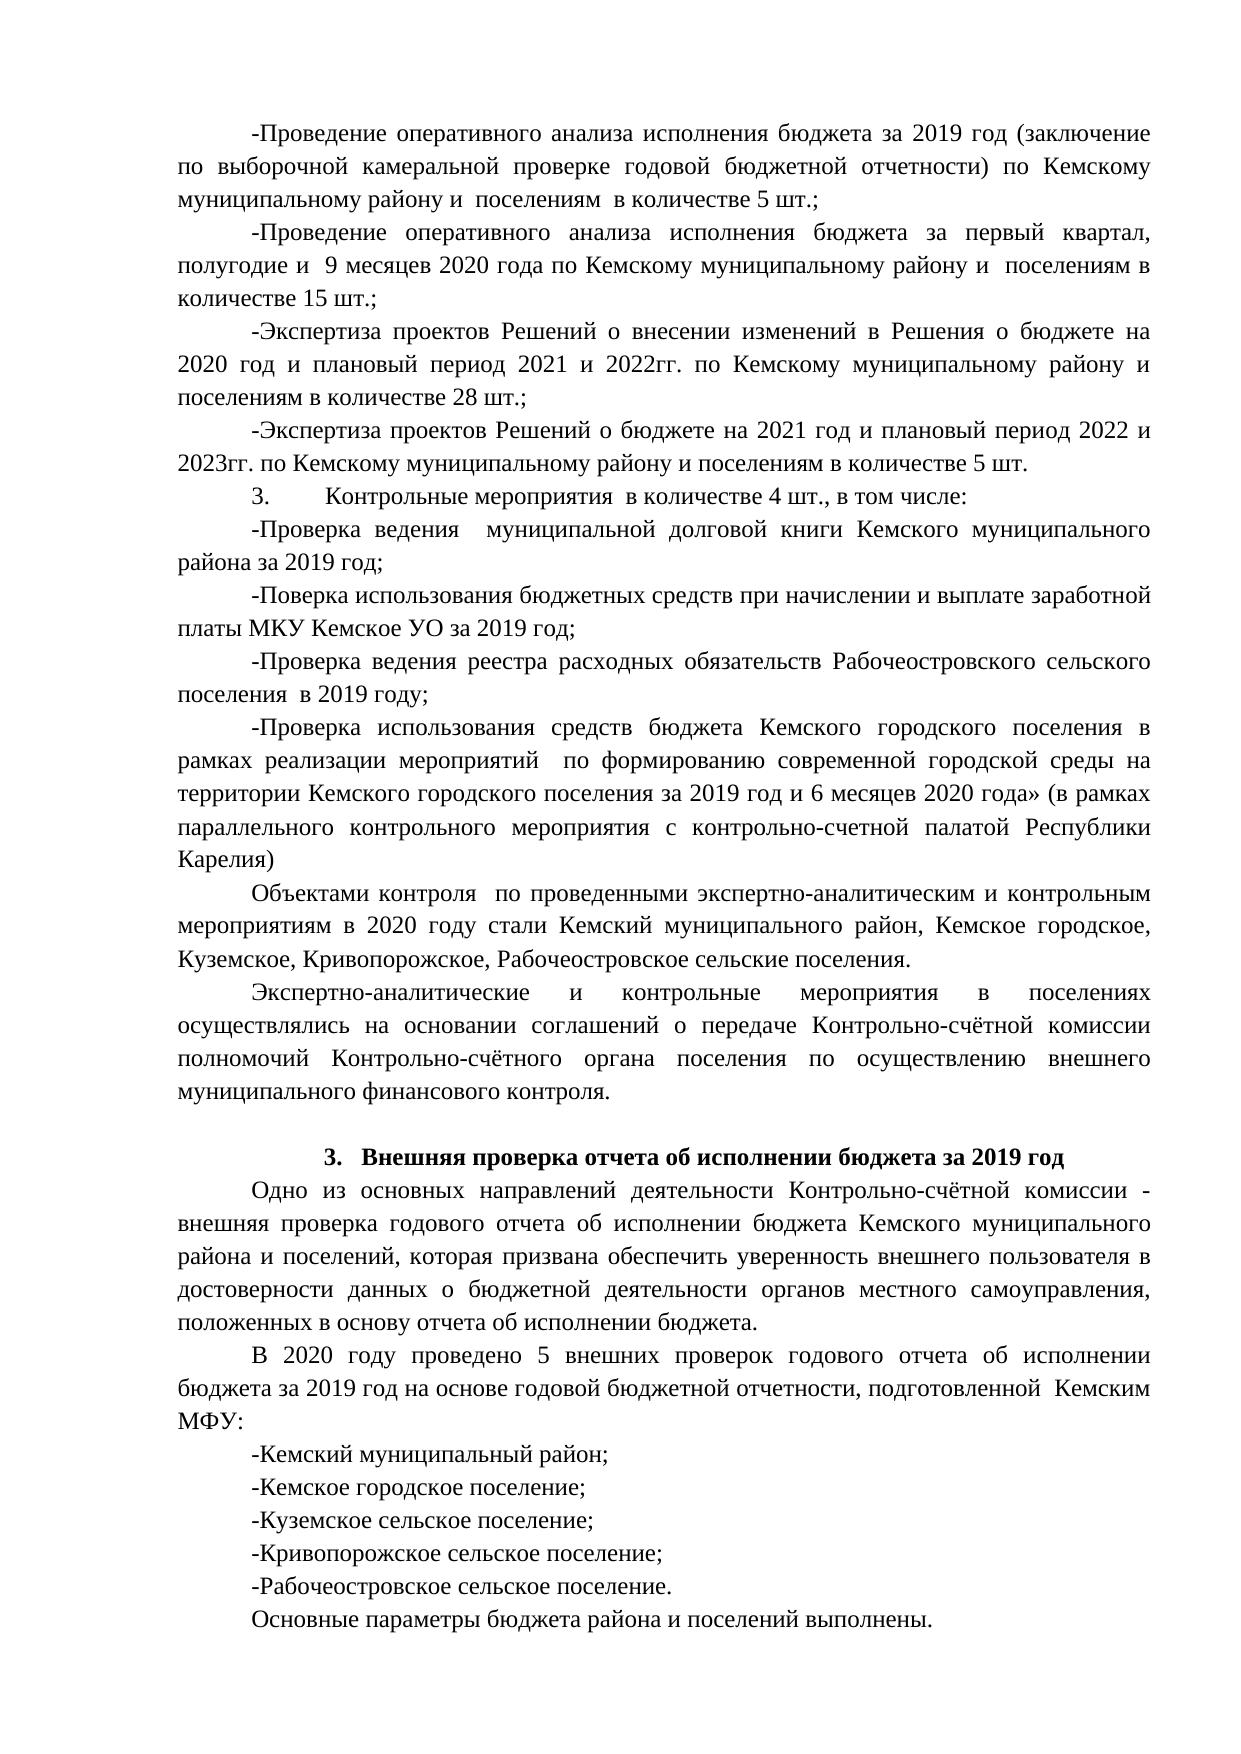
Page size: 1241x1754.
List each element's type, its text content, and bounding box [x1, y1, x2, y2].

text -Проверка ведения реестра расходных обязательств Рабочеостровского сельского поселения в 2019 году; [177, 646, 1152, 708]
text Объектами контроля по проведенными экспертно-аналитическим и контрольным мероприятиям в 2020 году стали Кемский муниципального район, Кемское городское, Куземское, Кривопорожское, Рабочеостровское сельские поселения. [177, 878, 1152, 972]
text -Куземское сельское поселение; [177, 1505, 1152, 1534]
text -Кемское городское поселение; [177, 1472, 1152, 1501]
text -Проверка ведения муниципальной долговой книги Кемского муниципального района за 2019 год; [177, 514, 1152, 576]
text Одно из основных направлений деятельности Контрольно-счётной комиссии - внешняя проверка годового отчета об исполнении бюджета Кемского муниципального района и поселений, которая призвана обеспечить уверенность внешнего пользователя в достоверности данных о бюджетной деятельности органов местного самоуправления, положенных в основу отчета об исполнении бюджета. [177, 1175, 1152, 1336]
text -Проведение оперативного анализа исполнения бюджета за 2019 год (заключение по выборочной камеральной проверке годовой бюджетной отчетности) по Кемскому муниципальному району и поселениям в количестве 5 шт.; [177, 118, 1152, 213]
text -Экспертиза проектов Решений о бюджете на 2021 год и плановый период 2022 и 2023гг. по Кемскому муниципальному району и поселениям в количестве 5 шт. [177, 415, 1152, 477]
text -Рабочеостровское сельское поселение. [177, 1571, 1152, 1600]
text -Поверка использования бюджетных средств при начислении и выплате заработной платы МКУ Кемское УО за 2019 год; [177, 580, 1152, 642]
text -Экспертиза проектов Решений о внесении изменений в Решения о бюджете на 2020 год и плановый период 2021 и 2022гг. по Кемскому муниципальному району и поселениям в количестве 28 шт.; [177, 316, 1152, 411]
text -Проверка использования средств бюджета Кемского городского поселения в рамках реализации мероприятий по формированию современной городской среды на территории Кемского городского поселения за 2019 год и 6 месяцев 2020 года» (в рамках параллельного контрольного мероприятия с контрольно-счетной палатой Республики Карелия) [177, 712, 1152, 873]
text В 2020 году проведено 5 внешних проверок годового отчета об исполнении бюджета за 2019 год на основе годовой бюджетной отчетности, подготовленной Кемским МФУ: [177, 1340, 1152, 1435]
text -Кемский муниципальный район; [177, 1439, 1152, 1468]
list Внешняя проверка отчета об исполнении бюджета за 2019 год [236, 1142, 1152, 1171]
text 3. Контрольные мероприятия в количестве 4 шт., в том числе: [177, 481, 1152, 510]
text -Кривопорожское сельское поселение; [177, 1538, 1152, 1567]
text Экспертно-аналитические и контрольные мероприятия в поселениях осуществлялись на основании соглашений о передаче Контрольно-счётной комиссии полномочий Контрольно-счётного органа поселения по осуществлению внешнего муниципального финансового контроля. [177, 977, 1152, 1104]
text Основные параметры бюджета района и поселений выполнены. [177, 1604, 1152, 1633]
text -Проведение оперативного анализа исполнения бюджета за первый квартал, полугодие и 9 месяцев 2020 года по Кемскому муниципальному району и поселениям в количестве 15 шт.; [177, 217, 1152, 312]
